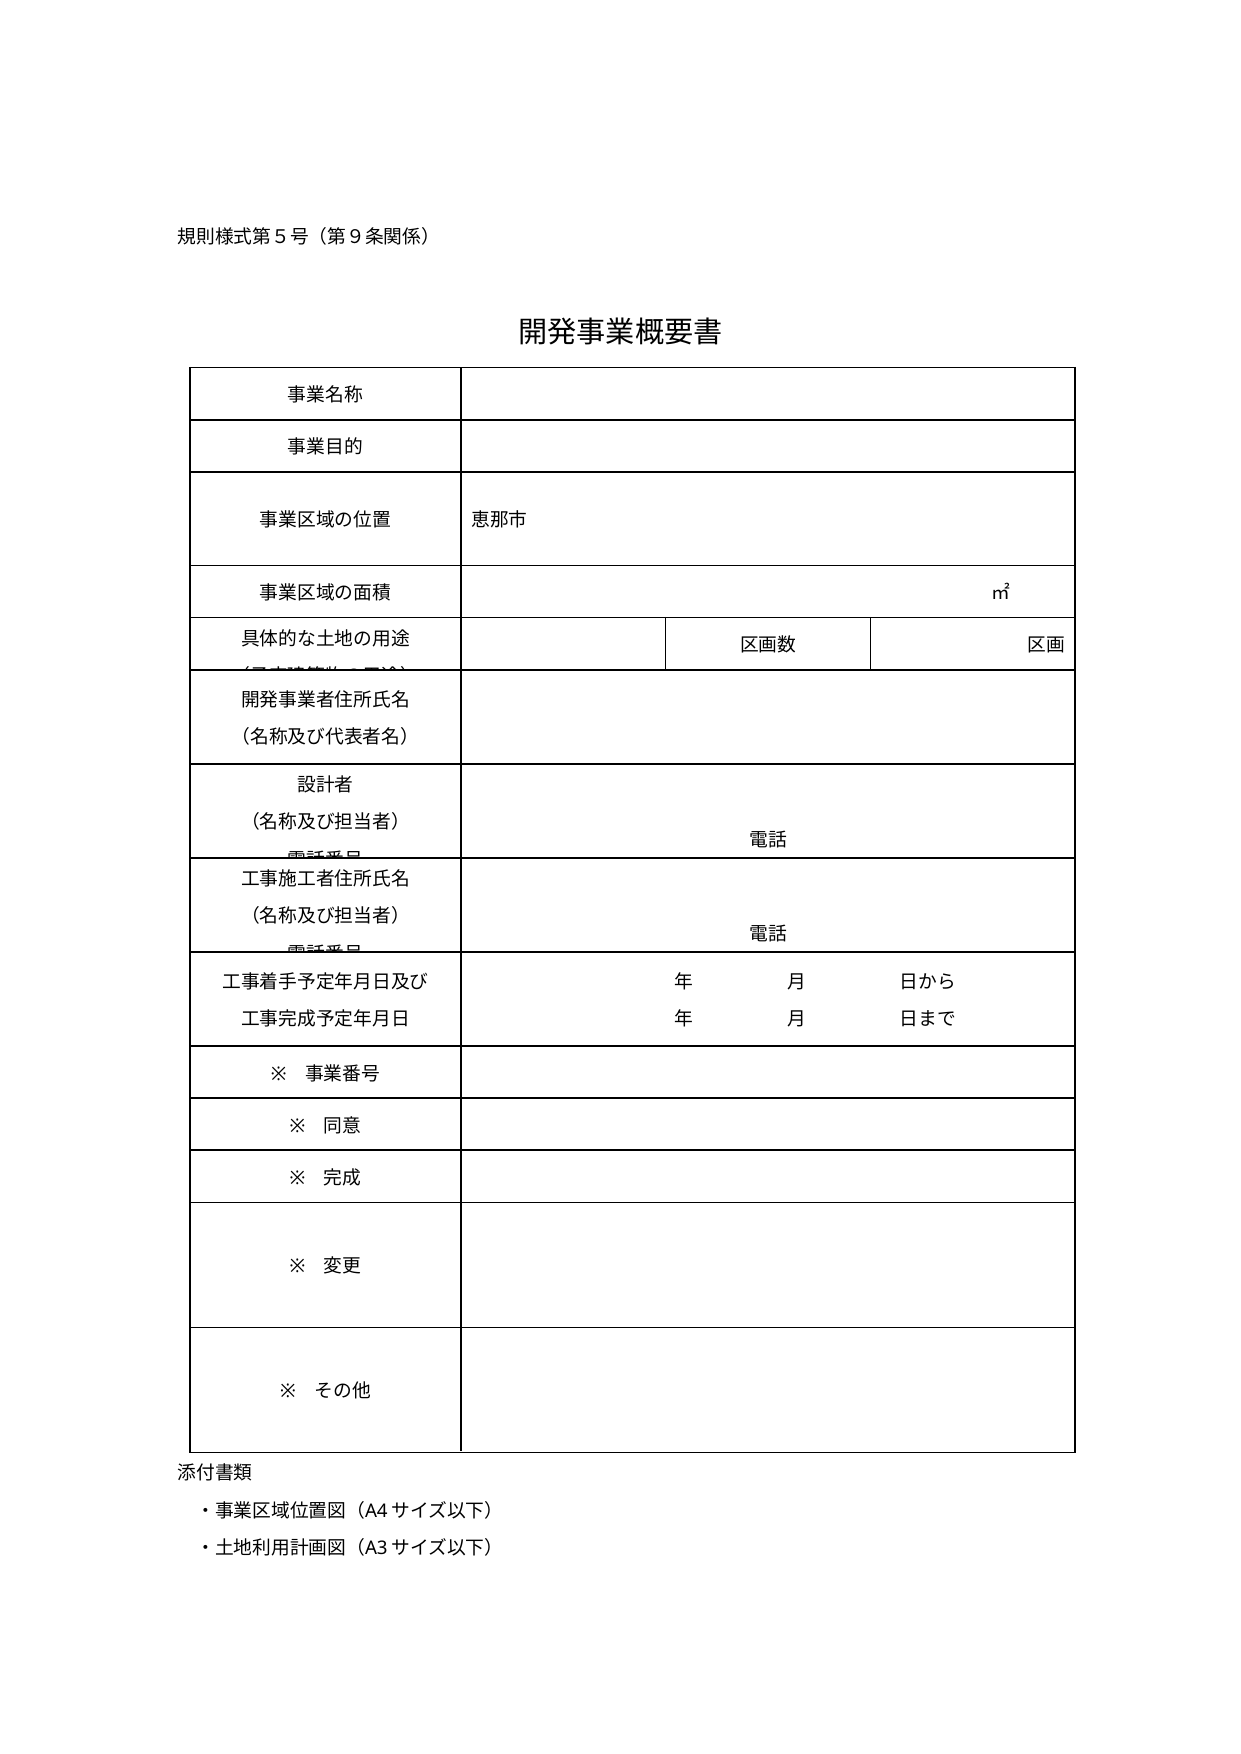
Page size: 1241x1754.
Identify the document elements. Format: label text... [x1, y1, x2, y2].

table_cell 電話 [462, 765, 1074, 857]
table_cell 工事着手予定年月日及び 工事完成予定年月日 [191, 953, 460, 1045]
text ・事業区域位置図（A4サイズ以下） [177, 1490, 1063, 1528]
table_cell 年 月 日から 年 月 日まで [462, 953, 1074, 1045]
table_cell [462, 1099, 1074, 1149]
table_cell 設計者 （名称及び担当者） 電話番号 [191, 765, 460, 857]
table_cell [462, 1047, 1074, 1097]
table_cell ※ 事業番号 [191, 1047, 460, 1097]
table_header 事業名称 [191, 368, 460, 419]
table_cell [462, 1151, 1074, 1201]
text ・土地利用計画図（A3サイズ以下） [177, 1528, 1063, 1565]
table_cell ※ その他 [191, 1328, 460, 1451]
table_cell [462, 671, 1074, 763]
table_cell [462, 618, 665, 669]
text ・事業目的の欄の記入にあたっては、事前届出書の注釈を参照してください。規則様式第５号（第９条関係） [177, 217, 1063, 254]
table_cell 具体的な土地の用途 （予定建築物の用途） [191, 618, 460, 669]
text 開発事業概要書 [177, 292, 1063, 367]
table_cell 開発事業者住所氏名 （名称及び代表者名） [191, 671, 460, 763]
table_cell 恵那市 [462, 473, 1074, 565]
table_cell 電話 [462, 859, 1074, 951]
table_cell 区画数 [666, 618, 870, 669]
table_cell 区画 [871, 618, 1074, 669]
table_cell ※ 完成 [191, 1151, 460, 1201]
table_cell ※ 変更 [191, 1203, 460, 1326]
table_cell [462, 1328, 1074, 1451]
table_header [462, 368, 1074, 419]
table_cell [462, 421, 1074, 471]
table_cell ※ 同意 [191, 1099, 460, 1149]
table_cell [462, 1203, 1074, 1326]
table_cell 工事施工者住所氏名 （名称及び担当者） 電話番号 [191, 859, 460, 951]
table_cell ㎡ [462, 566, 1074, 617]
table_cell 事業目的 [191, 421, 460, 471]
table_cell 事業区域の位置 [191, 473, 460, 565]
text 添付書類 [177, 1453, 1063, 1490]
table_cell 事業区域の面積 [191, 566, 460, 617]
